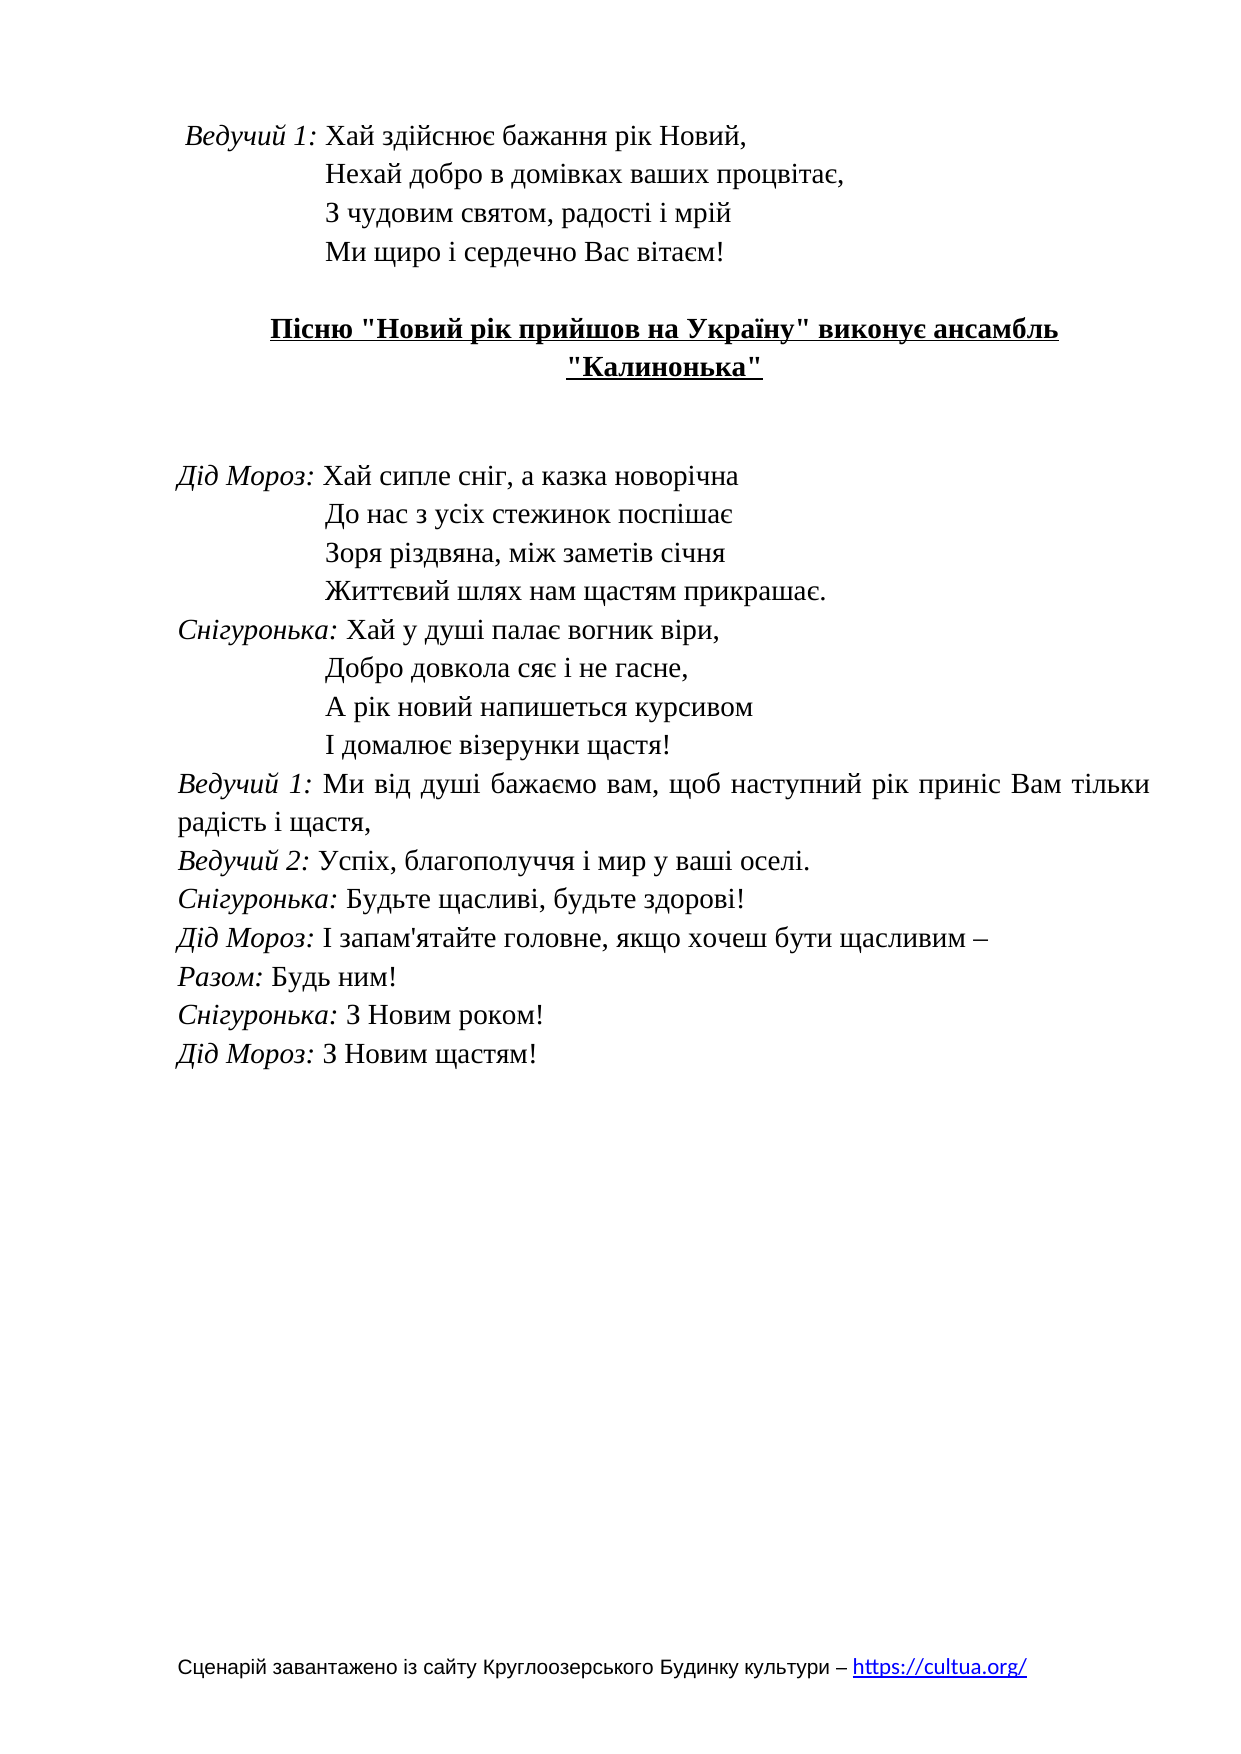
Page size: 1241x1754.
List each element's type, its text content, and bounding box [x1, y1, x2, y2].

text До нас з усіх стежинок поспішає [177, 496, 1152, 530]
text Снігуронька: Хай у душі палає вогник віри, [177, 612, 1152, 645]
text Снігуронька: З Новим роком! [177, 997, 1152, 1031]
text Життєвий шлях нам щастям прикрашає. [177, 573, 1152, 607]
text З чудовим святом, радості і мрій [177, 195, 1152, 229]
text Добро довкола сяє і не гасне, [177, 650, 1152, 684]
text Дід Мороз: Хай сипле сніг, а казка новорічна [177, 458, 1152, 491]
text Ведучий 1: Хай здійснює бажання рік Новий, [177, 118, 1152, 152]
text Ведучий 1: Ми від душі бажаємо вам, щоб наступний рік приніс Вам тільки радість і щастя, [177, 766, 1152, 838]
text Зоря різдвяна, між заметів січня [177, 535, 1152, 568]
text А рік новий напишеться курсивом [177, 689, 1152, 722]
text Ведучий 2: Успіх, благополуччя і мир у ваші оселі. [177, 843, 1152, 877]
text Разом: Будь ним! [177, 959, 1152, 992]
text Дід Мороз: З Новим щастям! [177, 1036, 1152, 1069]
text Дід Мороз: І запам'ятайте головне, якщо хочеш бути щасливим – [177, 920, 1152, 954]
text І домалює візерунки щастя! [177, 727, 1152, 761]
text Снігуронька: Будьте щасливі, будьте здорові! [177, 882, 1152, 915]
text Ми щиро і сердечно Вас вітаєм! [177, 234, 1152, 267]
text Нехай добро в домівках ваших процвітає, [177, 157, 1152, 190]
text Пісню "Новий рік прийшов на Україну" виконує ансамбль "Калинонька" [177, 311, 1152, 383]
